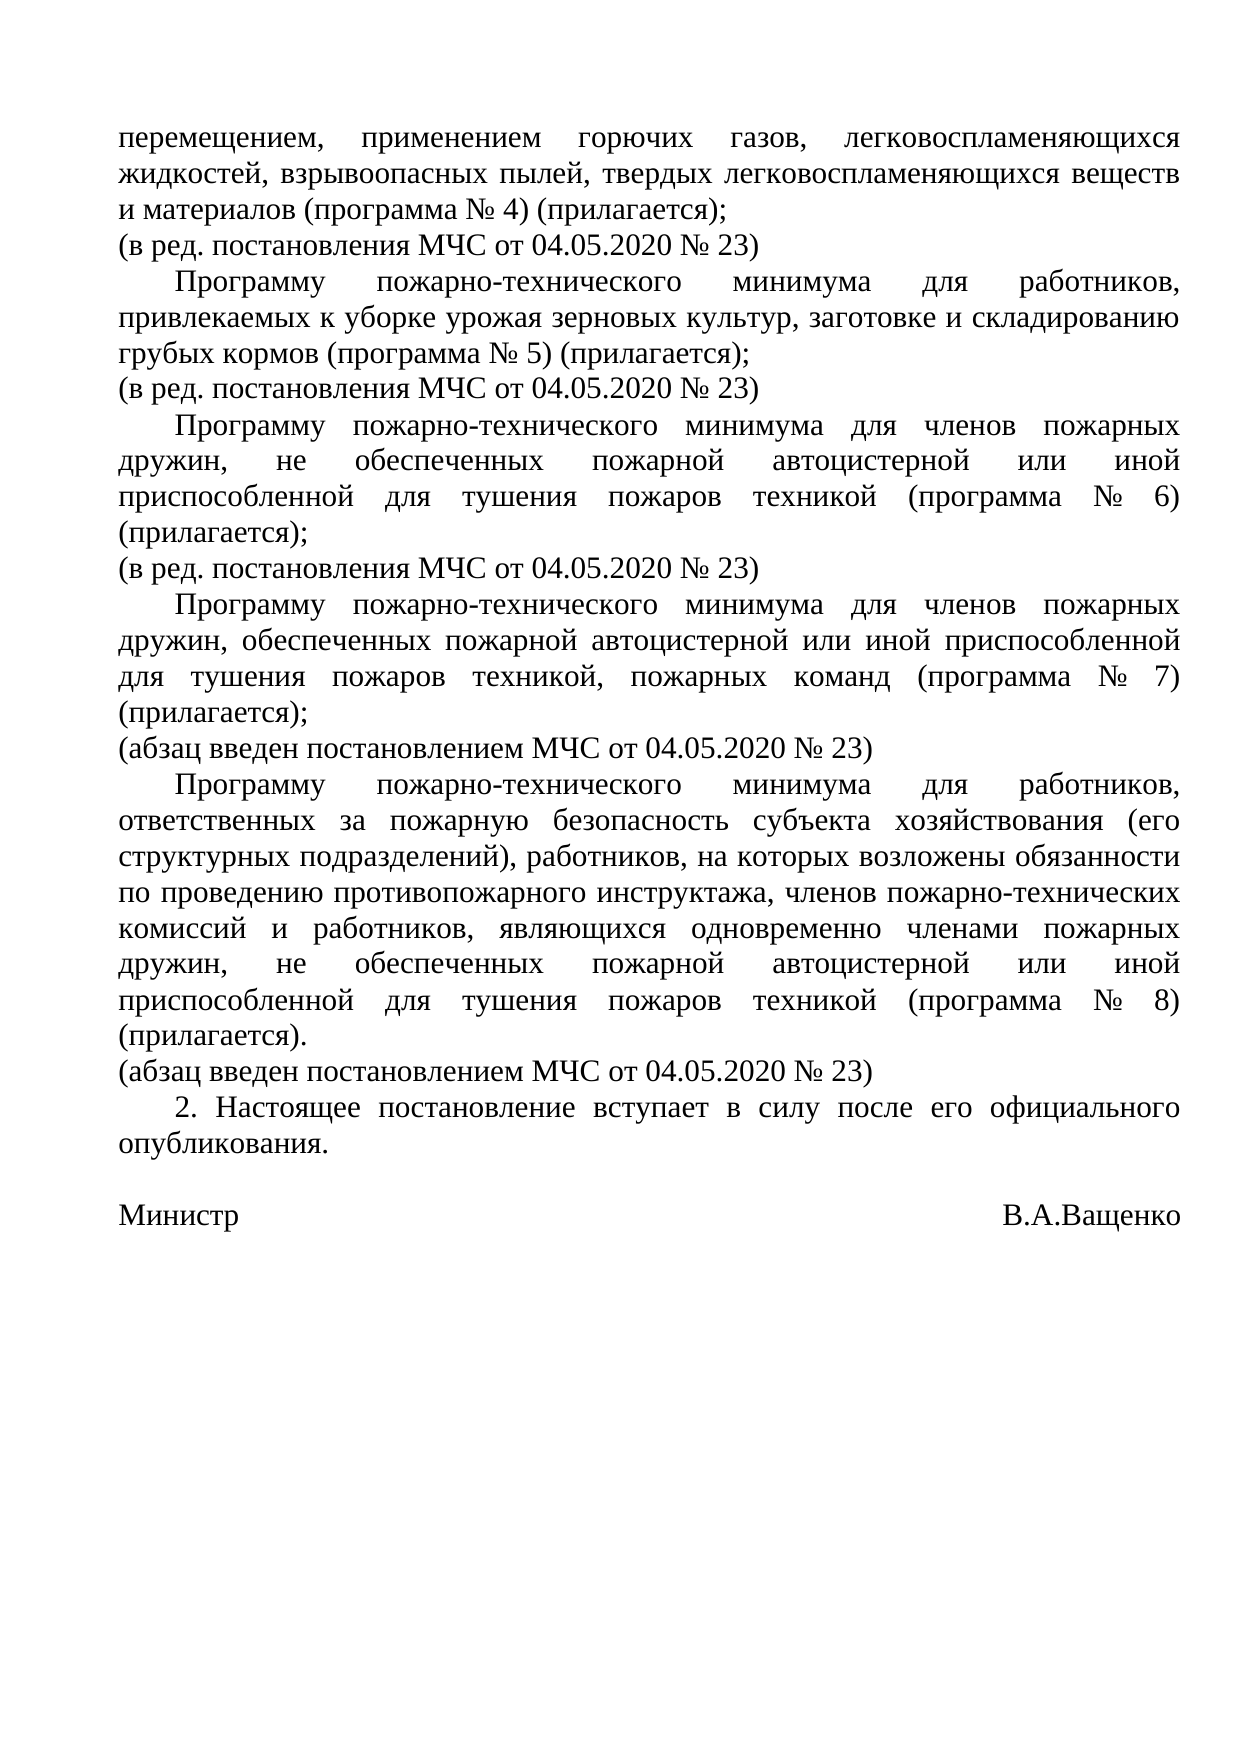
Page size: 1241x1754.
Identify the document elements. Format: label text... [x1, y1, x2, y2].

table_header Министр [118, 1196, 649, 1232]
text (абзац введен постановлением МЧС от 04.05.2020 № 23) [118, 729, 1181, 765]
text (в ред. постановления МЧС от 04.05.2020 № 23) [118, 370, 1181, 406]
text Программу пожарно-технического минимума для членов пожарных дружин, не обеспеченных пожарной автоцистерной или иной приспособленной для тушения пожаров техникой (программа № 6) (прилагается); [118, 406, 1181, 549]
text (в ред. постановления МЧС от 04.05.2020 № 23) [118, 549, 1181, 585]
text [118, 118, 1181, 226]
text 2. Настоящее постановление вступает в силу после его официального опубликования. [118, 1088, 1181, 1160]
table_header В.А.Ващенко [650, 1196, 1181, 1232]
text (в ред. постановления МЧС от 04.05.2020 № 23) [118, 226, 1181, 262]
text Программу пожарно-технического минимума для работников, ответственных за пожарную безопасность субъекта хозяйствования (его структурных подразделений), работников, на которых возложены обязанности по проведению противопожарного инструктажа, членов пожарно-технических комиссий и работников, являющихся одновременно членами пожарных дружин, не обеспеченных пожарной автоцистерной или иной приспособленной для тушения пожаров техникой (программа № 8) (прилагается). [118, 765, 1181, 1053]
text Программу пожарно-технического минимума для работников, привлекаемых к уборке урожая зерновых культур, заготовке и складированию грубых кормов (программа № 5) (прилагается); [118, 262, 1181, 370]
text Программу пожарно-технического минимума для членов пожарных дружин, обеспеченных пожарной автоцистерной или иной приспособленной для тушения пожаров техникой, пожарных команд (программа № 7) (прилагается); [118, 585, 1181, 729]
text (абзац введен постановлением МЧС от 04.05.2020 № 23) [118, 1053, 1181, 1088]
